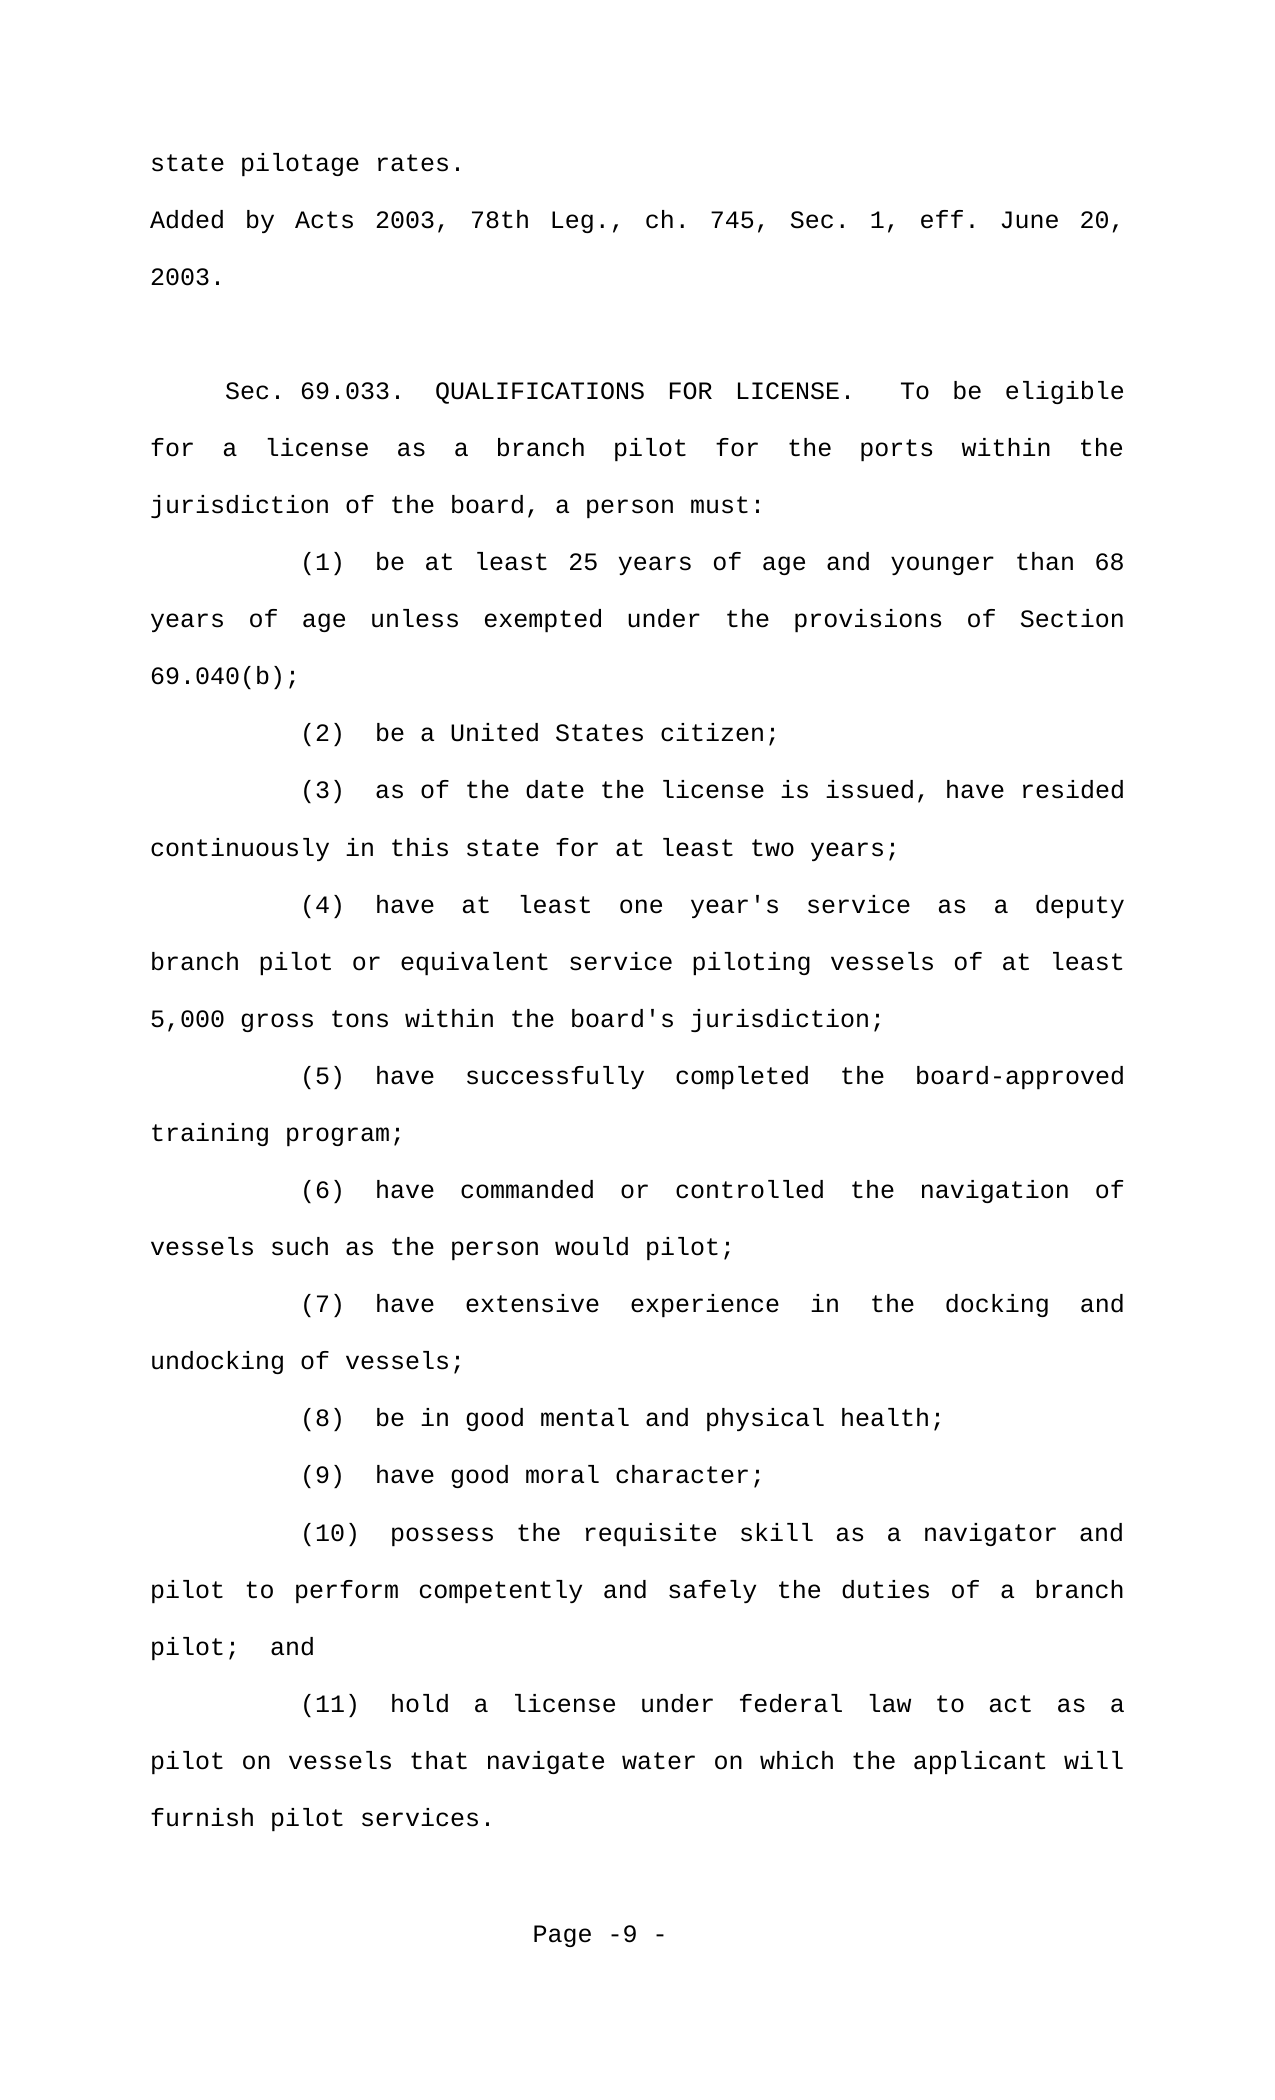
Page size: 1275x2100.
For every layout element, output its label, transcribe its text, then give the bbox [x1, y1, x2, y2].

text Added by Acts 2003, 78th Leg., ch. 745, Sec. 1, eff. June 20, 2003. [150, 207, 1125, 293]
text (4) have at least one year's service as a deputy branch pilot or equivalent service piloting vessels of at least 5,000 gross tons within the board's jurisdiction; [150, 892, 1125, 1035]
text (10) possess the requisite skill as a navigator and pilot to perform competently and safely the duties of a branch pilot; and [150, 1520, 1125, 1663]
text (3) as of the date the license is issued, have resided continuously in this state for at least two years; [150, 778, 1125, 863]
text (6) have commanded or controlled the navigation of vessels such as the person would pilot; [150, 1177, 1125, 1263]
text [150, 150, 1125, 178]
text (9) have good moral character; [150, 1463, 1125, 1491]
text (11) hold a license under federal law to act as a pilot on vessels that navigate water on which the applicant will furnish pilot services. [150, 1691, 1125, 1834]
text Sec. 69.033. QUALIFICATIONS FOR LICENSE. To be eligible for a license as a branch pilot for the ports within the jurisdiction of the board, a person must: [150, 378, 1125, 521]
text (8) be in good mental and physical health; [150, 1406, 1125, 1434]
text (1) be at least 25 years of age and younger than 68 years of age unless exempted under the provisions of Section 69.040(b); [150, 549, 1125, 692]
text (2) be a United States citizen; [150, 721, 1125, 749]
text (5) have successfully completed the board-approved training program; [150, 1063, 1125, 1149]
text (7) have extensive experience in the docking and undocking of vessels; [150, 1292, 1125, 1377]
